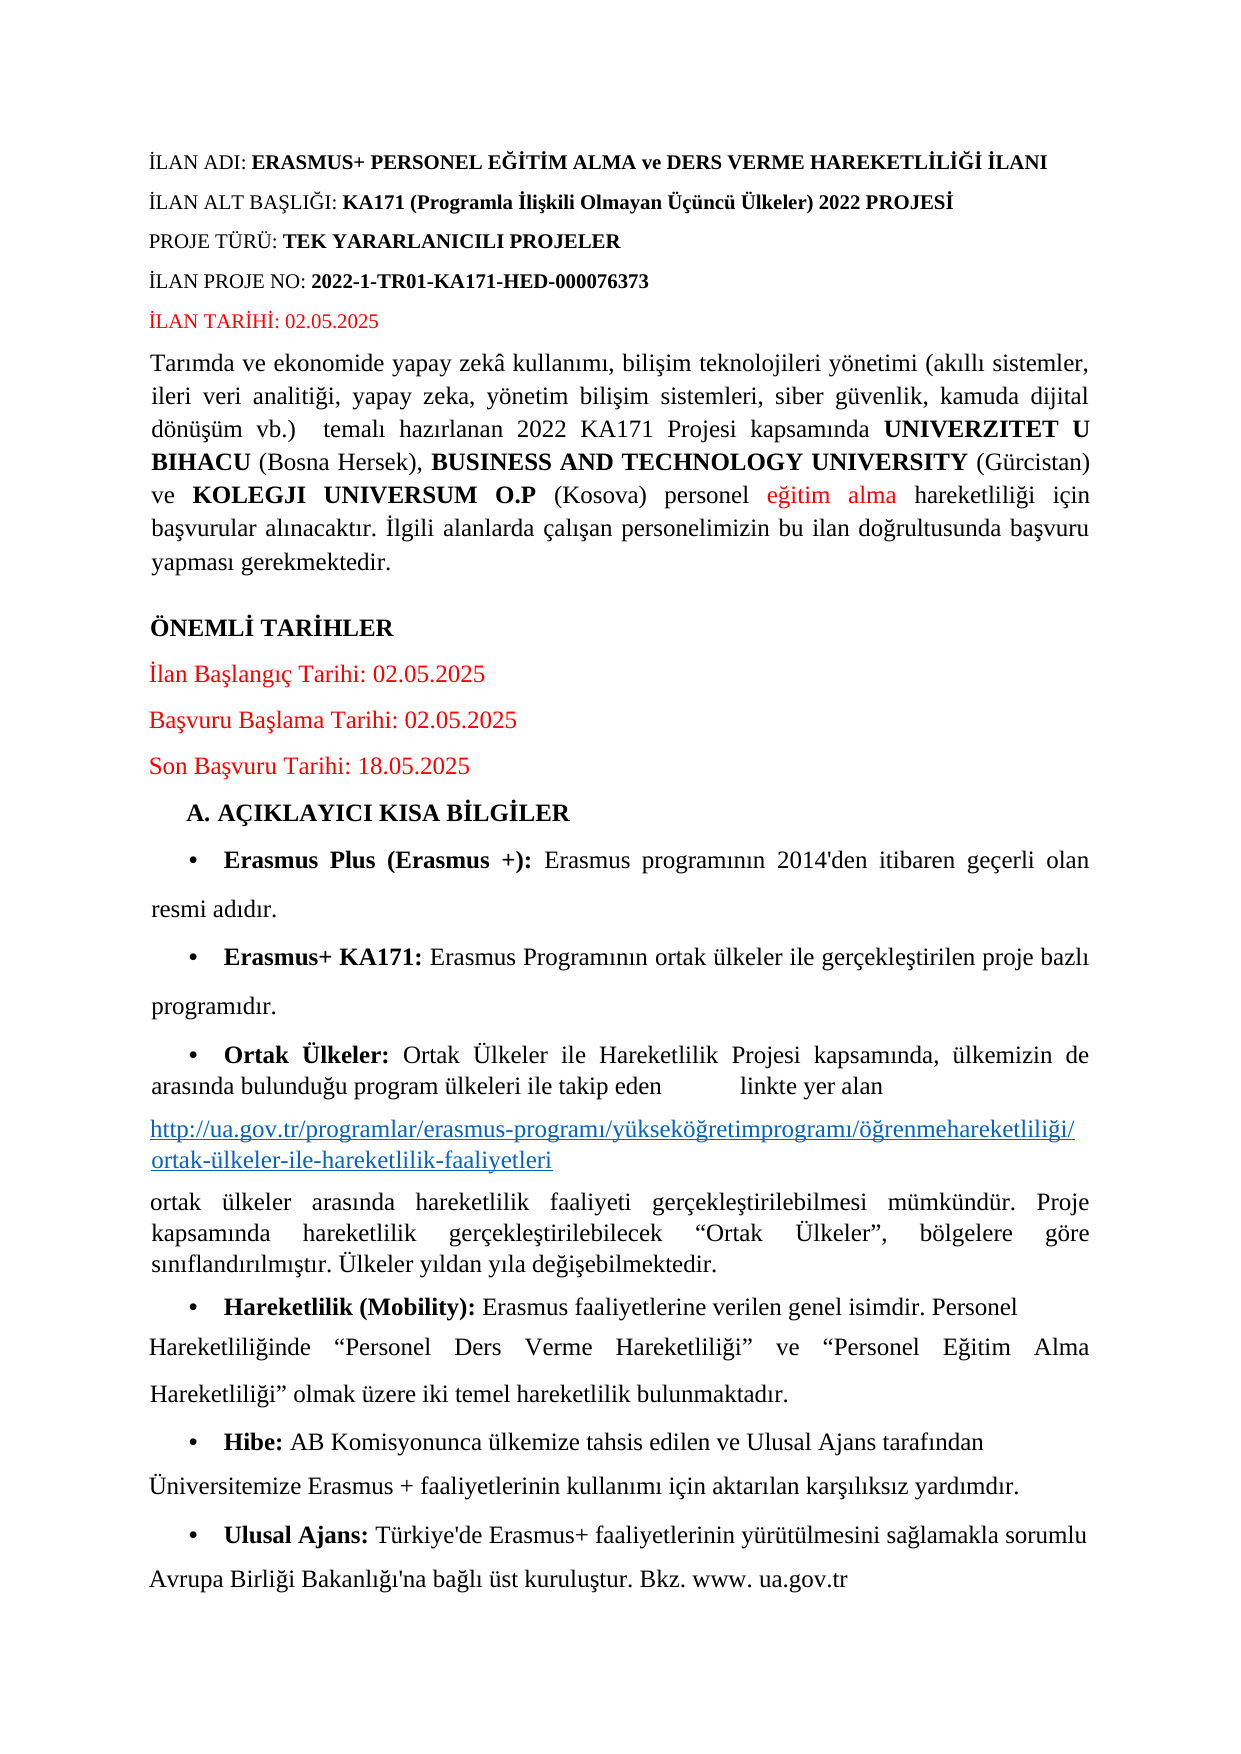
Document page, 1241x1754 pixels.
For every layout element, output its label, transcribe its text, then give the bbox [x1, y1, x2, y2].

text İLAN ADI: ERASMUS+ PERSONEL EĞİTİM ALMA ve DERS VERME HAREKETLİLİĞİ İLANI [148, 150, 1090, 174]
text A. AÇIKLAYICI KISA BİLGİLER [186, 798, 1090, 827]
text Son Başvuru Tarihi: 18.05.2025 [148, 751, 1090, 779]
list Ulusal Ajans: Türkiye'de Erasmus+ faaliyetlerinin yürütülmesini sağlamakla sorumlu [151, 1520, 1090, 1549]
text ÖNEMLİ TARİHLER [150, 613, 1090, 642]
list Ortak Ülkeler: Ortak Ülkeler ile Hareketlilik Projesi kapsamında, ülkemizin de arasında bulunduğu program ülkeleri ile takip eden linkte yer alan [151, 1040, 1090, 1100]
text İLAN TARİHİ: 02.05.2025 [148, 309, 1090, 333]
text ortak ülkeler arasında hareketlilik faaliyeti gerçekleştirilebilmesi mümkündür. Proje kapsamında hareketlilik gerçekleştirilebilecek “Ortak Ülkeler”, bölgelere göre sınıflandırılmıştır. Ülkeler yıldan yıla değişebilmektedir. [150, 1187, 1090, 1278]
list Hareketlilik (Mobility): Erasmus faaliyetlerine verilen genel isimdir. Personel [151, 1292, 1090, 1321]
text http://ua.gov.tr/programlar/erasmus-programı/yükseköğretimprogramı/öğrenmehareketliliği/ortak-ülkeler-ile-hareketlilik-faaliyetleri [150, 1114, 1090, 1173]
text İLAN PROJE NO: 2022-1-TR01-KA171-HED-000076373 [148, 269, 1090, 293]
text PROJE TÜRÜ: TEK YARARLANICILI PROJELER [148, 229, 1090, 253]
text İlan Başlangıç Tarihi: 02.05.2025 [148, 659, 1090, 687]
text Başvuru Başlama Tarihi: 02.05.2025 [148, 705, 1090, 733]
list Erasmus+ KA171: Erasmus Programının ortak ülkeler ile gerçekleştirilen proje bazlı programıdır. [151, 942, 1090, 1020]
text Avrupa Birliği Bakanlığı'na bağlı üst kuruluştur. Bkz. www. ua.gov.tr [148, 1564, 1090, 1593]
text Üniversitemize Erasmus + faaliyetlerinin kullanımı için aktarılan karşılıksız yardımdır. [148, 1471, 1090, 1500]
text Tarımda ve ekonomide yapay zekâ kullanımı, bilişim teknolojileri yönetimi (akıllı sistemler, ileri veri analitiği, yapay zeka, yönetim bilişim sistemleri, siber güvenlik, kamuda dijital dönüşüm vb.) temalı hazırlanan 2022 KA171 Projesi kapsamında UNIVERZITET U BIHACU (Bosna Hersek), BUSINESS AND TECHNOLOGY UNIVERSITY (Gürcistan) ve KOLEGJI UNIVERSUM O.P (Kosova) personel eğitim alma hareketliliği için başvurular alınacaktır. İlgili alanlarda çalışan personelimizin bu ilan doğrultusunda başvuru yapması gerekmektedir. [150, 377, 1090, 575]
text İLAN ALT BAŞLIĞI: KA171 (Programla İlişkili Olmayan Üçüncü Ülkeler) 2022 PROJESİ [148, 190, 1090, 214]
list Erasmus Plus (Erasmus +): Erasmus programının 2014'den itibaren geçerli olan resmi adıdır. [151, 846, 1090, 923]
text Hareketliliğinde “Personel Ders Verme Hareketliliği” ve “Personel Eğitim Alma Hareketliliği” olmak üzere iki temel hareketlilik bulunmaktadır. [148, 1332, 1090, 1408]
list Hibe: AB Komisyonunca ülkemize tahsis edilen ve Ulusal Ajans tarafından [151, 1427, 1090, 1456]
